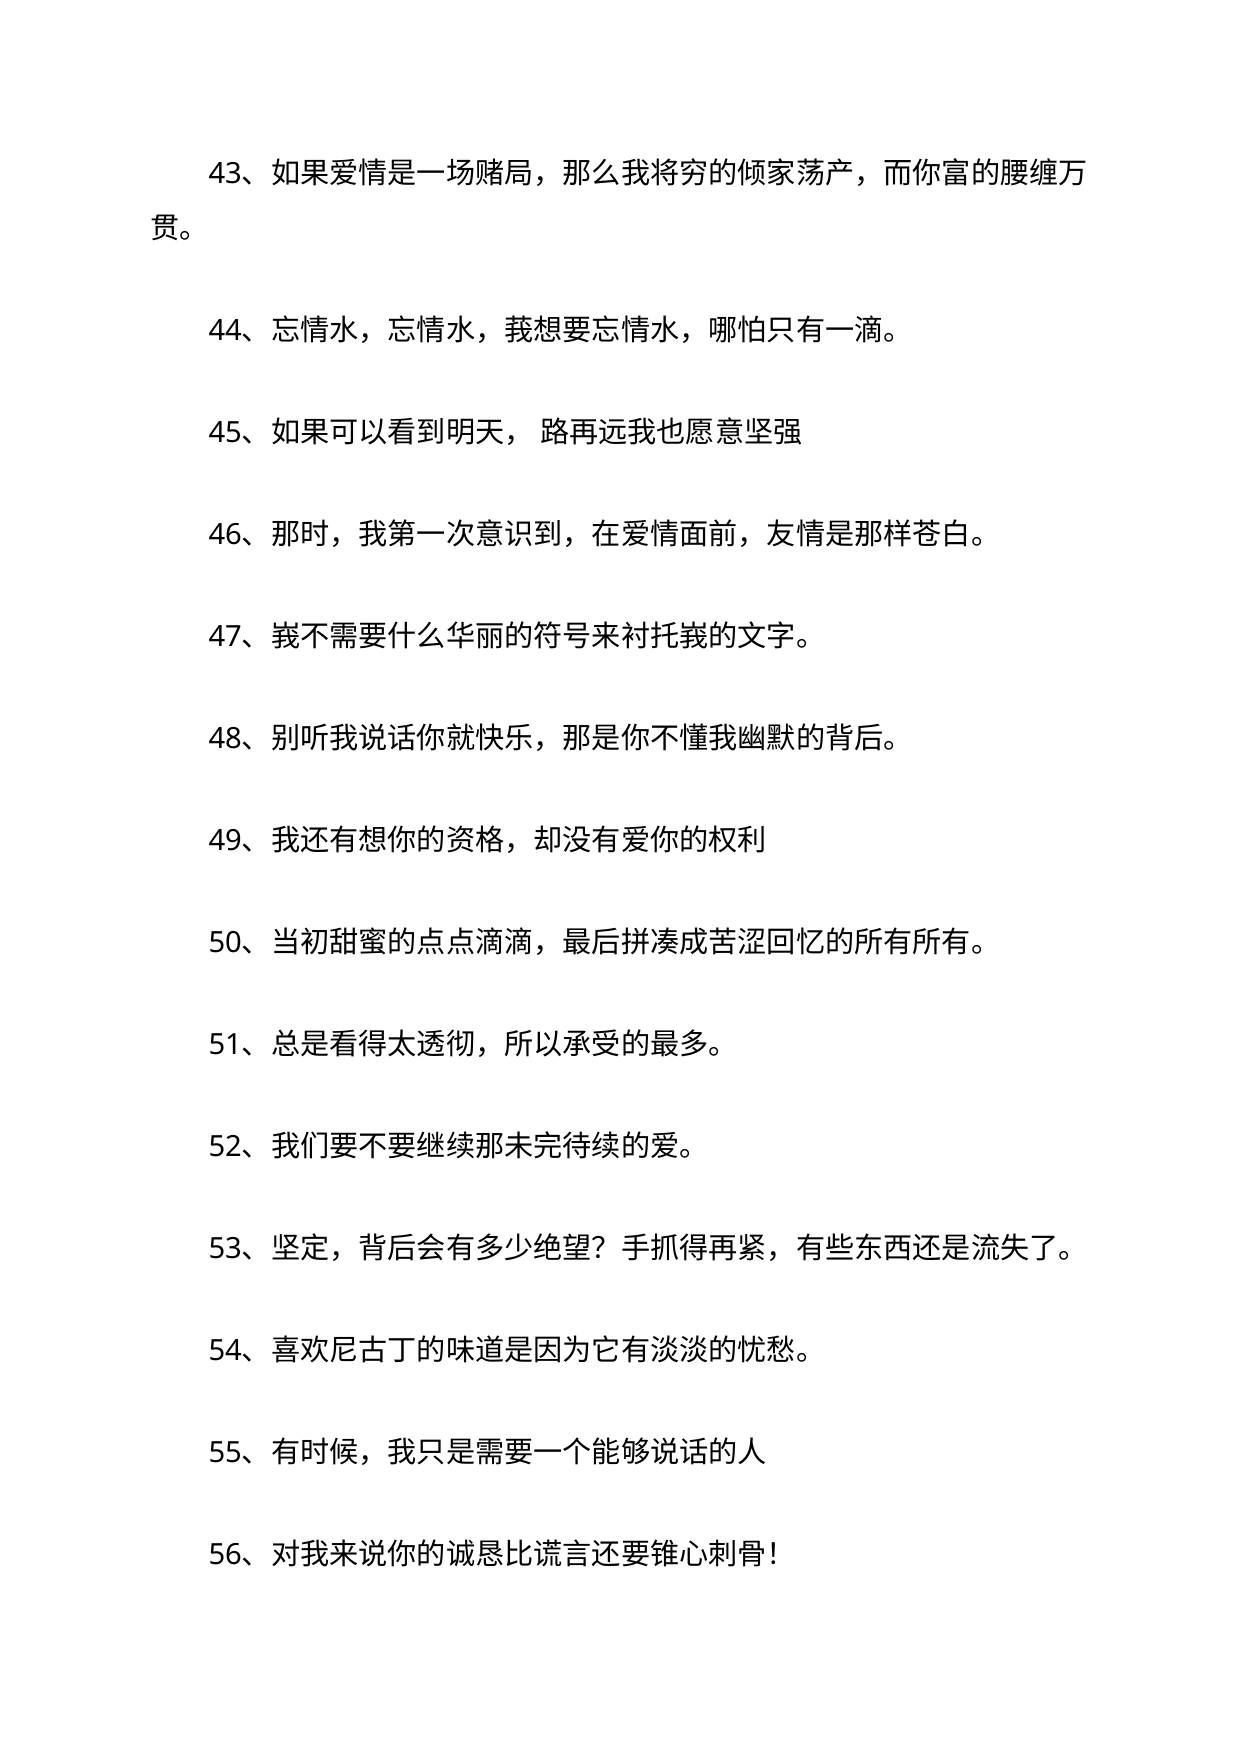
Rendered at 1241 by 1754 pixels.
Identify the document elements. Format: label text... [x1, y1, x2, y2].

text 46、那时，我第一次意识到，在爱情面前，友情是那样苍白。 [150, 511, 1090, 553]
text 50、当初甜蜜的点点滴滴，最后拼凑成苦涩回忆的所有所有。 [150, 919, 1090, 961]
text 53、坚定，背后会有多少绝望？手抓得再紧，有些东西还是流失了。 [150, 1224, 1090, 1267]
text 47、峩不需要什么华丽的符号来衬托峩的文字。 [150, 613, 1090, 655]
text 52、我们要不要继续那未完待续的爱。 [150, 1123, 1090, 1165]
text 56、对我来说你的诚恳比谎言还要锥心刺骨！ [150, 1531, 1090, 1573]
text 44、忘情水，忘情水，莪想要忘情水，哪怕只有一滴。 [150, 307, 1090, 349]
text 45、如果可以看到明天， 路再远我也愿意坚强 [150, 409, 1090, 451]
text 43、如果爱情是一场赌局，那么我将穷的倾家荡产，而你富的腰缠万贯。 [150, 150, 1090, 247]
text 51、总是看得太透彻，所以承受的最多。 [150, 1021, 1090, 1063]
text 54、喜欢尼古丁的味道是因为它有淡淡的忧愁。 [150, 1327, 1090, 1369]
text 55、有时候，我只是需要一个能够说话的人 [150, 1428, 1090, 1471]
text 48、别听我说话你就快乐，那是你不懂我幽默的背后。 [150, 715, 1090, 757]
text 49、我还有想你的资格，却没有爱你的权利 [150, 817, 1090, 859]
